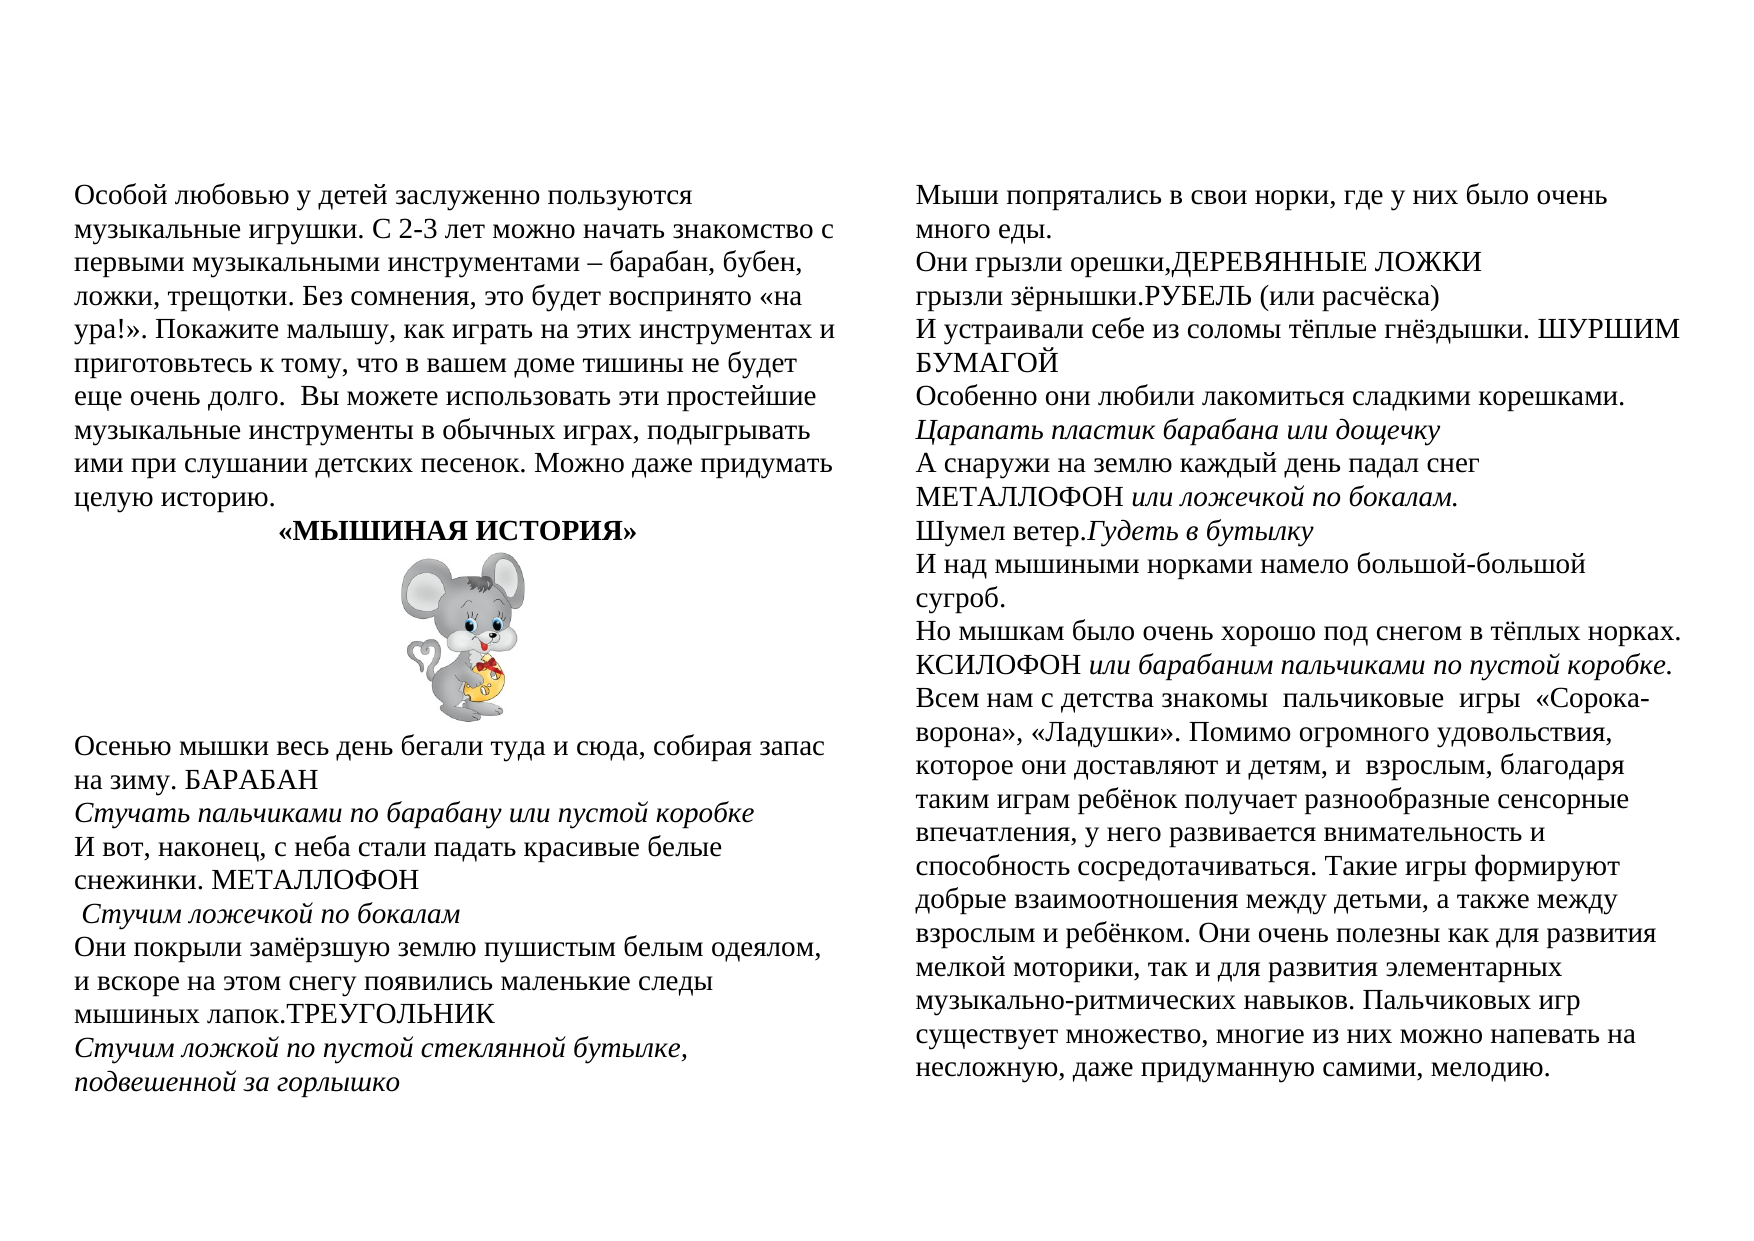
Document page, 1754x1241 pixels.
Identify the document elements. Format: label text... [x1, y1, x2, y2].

text Царапать пластик барабана или дощечку [915, 412, 1683, 446]
text И вот, наконец, с неба стали падать красивые белые снежинки. МЕТАЛЛОФОН [74, 829, 842, 896]
text Всем нам с детства знакомы пальчиковые игры «Сорока-ворона», «Ладушки». Помимо огромного удовольствия, которое они доставляют и детям, и взрослым, благодаря таким играм ребёнок получает разнообразные сенсорные впечатления, у него развивается внимательность и способность сосредотачиваться. Такие игры формируют добрые взаимоотношения между детьми, а также между взрослым и ребёнком. Они очень полезны как для развития мелкой моторики, так и для развития элементарных музыкально-ритмических навыков. Пальчиковых игр существует множество, многие из них можно напевать на несложную, даже придуманную самими, мелодию. [915, 680, 1683, 1083]
text И над мышиными норками намело большой-большой сугроб. [915, 546, 1683, 613]
text Стучим ложкой по пустой стеклянной бутылке, подвешенной за горлышко [74, 1030, 842, 1097]
text Мыши попрятались в свои норки, где у них было очень много еды. [915, 177, 1683, 244]
text Особой любовью у детей заслуженно пользуются музыкальные игрушки. С 2-3 лет можно начать знакомство с первыми музыкальными инструментами – барабан, бубен, ложки, трещотки. Без сомнения, это будет воспринято «на ура!». Покажите малышу, как играть на этих инструментах и приготовьтесь к тому, что в вашем доме тишины не будет еще очень долго. Вы можете использовать эти простейшие музыкальные инструменты в обычных играх, подыгрывать ими при слушании детских песенок. Можно даже придумать целую историю. [74, 177, 842, 513]
text Они грызли орешки,ДЕРЕВЯННЫЕ ЛОЖКИ [915, 244, 1683, 278]
text «МЫШИНАЯ ИСТОРИЯ» [74, 513, 842, 546]
text Особенно они любили лакомиться сладкими корешками. [915, 378, 1683, 412]
text Шумел ветер.Гудеть в бутылку [915, 513, 1683, 546]
picture [386, 546, 529, 729]
text Осенью мышки весь день бегали туда и сюда, собирая запас на зиму. БАРАБАН [74, 728, 842, 795]
text А снаружи на землю каждый день падал снег МЕТАЛЛОФОН или ложечкой по бокалам. [915, 446, 1683, 513]
text Стучать пальчиками по барабану или пустой коробке [74, 795, 842, 829]
text Стучим ложечкой по бокалам [74, 896, 842, 929]
text Они покрыли замёрзшую землю пушистым белым одеялом, и вскоре на этом снегу появились маленькие следы мышиных лапок.ТРЕУГОЛЬНИК [74, 929, 842, 1030]
text И устраивали себе из соломы тёплые гнёздышки. ШУРШИМ БУМАГОЙ [915, 311, 1683, 378]
text Но мышкам было очень хорошо под снегом в тёплых норках. КСИЛОФОН или барабаним пальчиками по пустой коробке. [915, 613, 1683, 680]
text грызли зёрнышки.РУБЕЛЬ (или расчёска) [915, 278, 1683, 311]
